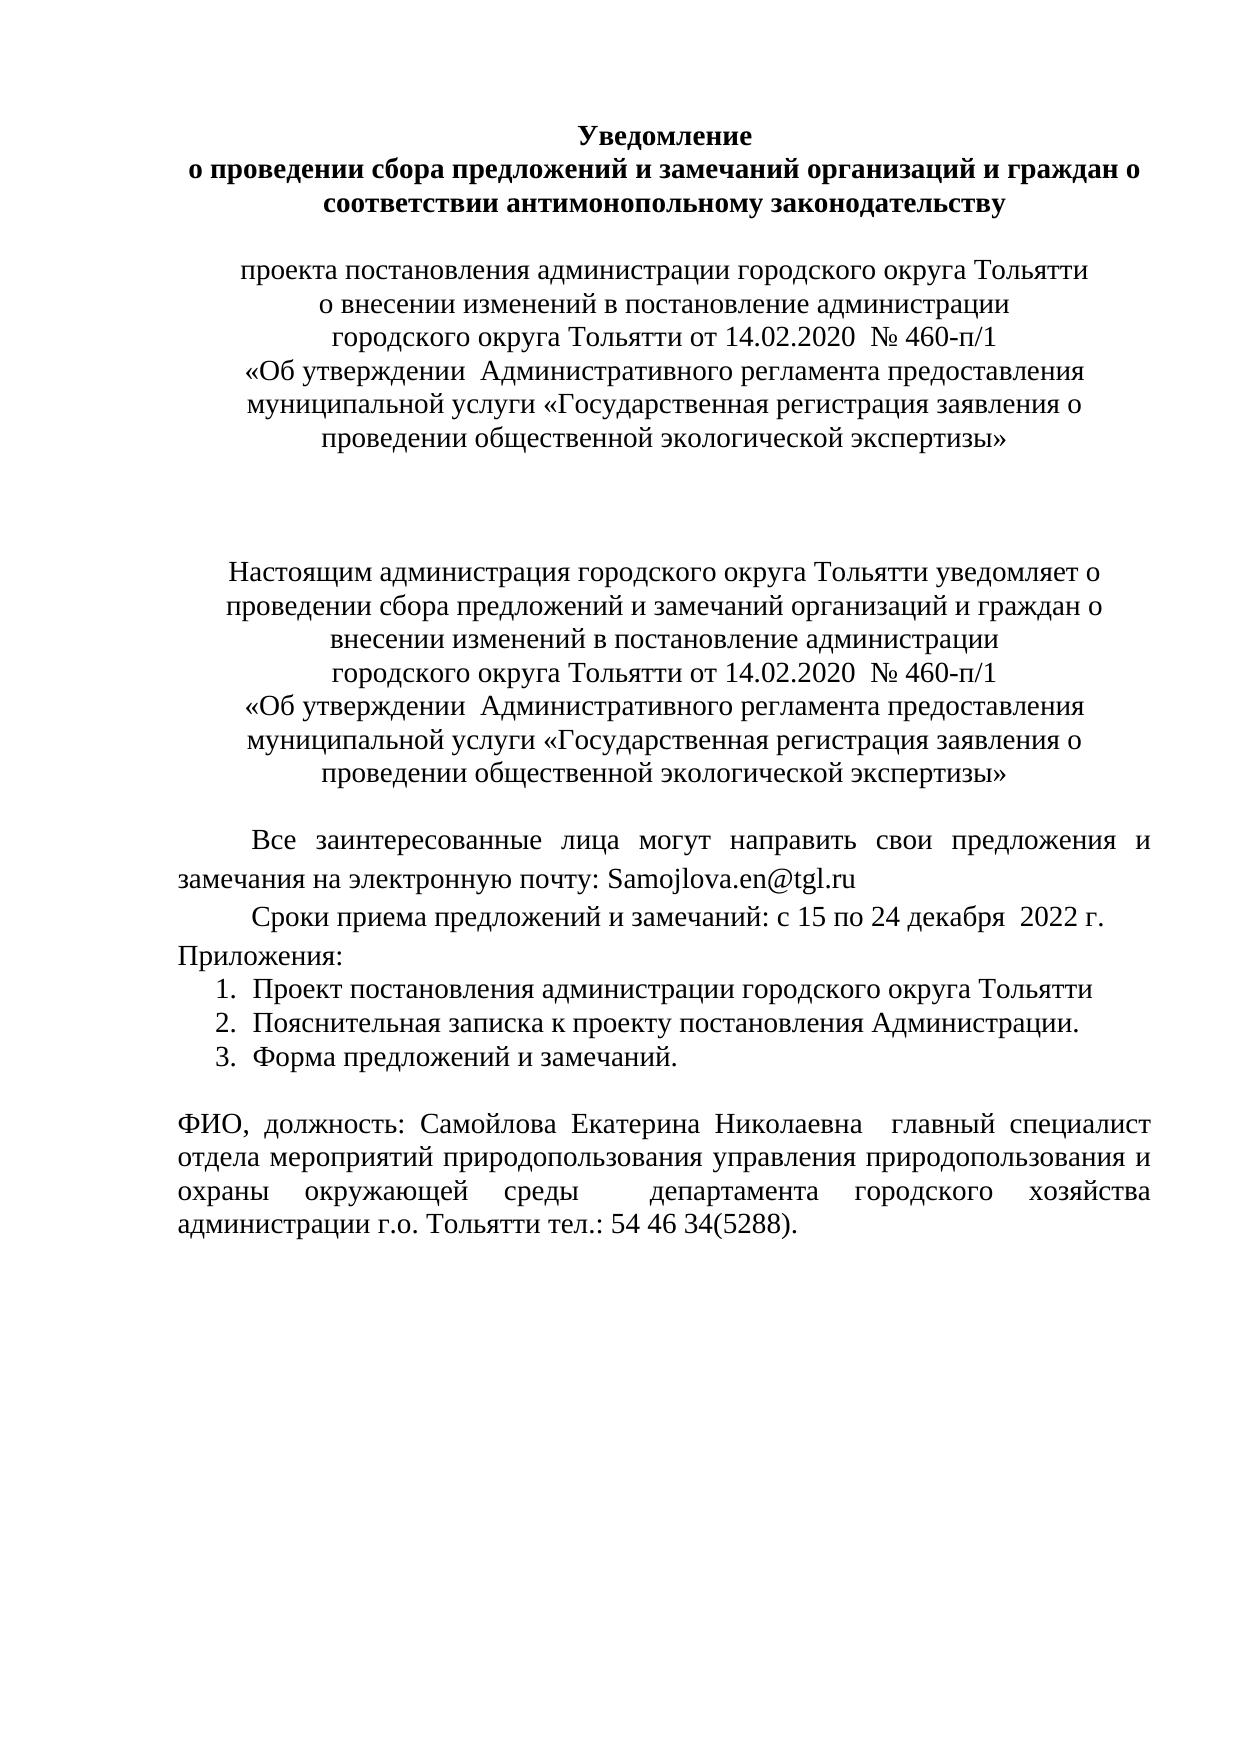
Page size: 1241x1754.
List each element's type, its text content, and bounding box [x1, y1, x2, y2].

text о внесении изменений в постановление администрации [177, 286, 1152, 319]
text городского округа Тольятти от 14.02.2020 № 460-п/1 [177, 655, 1152, 688]
text городского округа Тольятти от 14.02.2020 № 460-п/1 [177, 319, 1152, 353]
text Настоящим администрация городского округа Тольятти уведомляет о проведении сбора предложений и замечаний организаций и граждан о внесении изменений в постановление администрации [177, 554, 1152, 655]
list Форма предложений и замечаний. [215, 1039, 1152, 1072]
list Пояснительная записка к проекту постановления Администрации. [215, 1005, 1152, 1039]
text ФИО, должность: Самойлова Екатерина Николаевна главный специалист отдела мероприятий природопользования управления природопользования и охраны окружающей среды департамента городского хозяйства администрации г.о. Тольятти тел.: 54 46 34(5288). [177, 1106, 1152, 1240]
text «Об утверждении Административного регламента предоставления муниципальной услуги «Государственная регистрация заявления о проведении общественной экологической экспертизы» [177, 688, 1152, 789]
text Сроки приема предложений и замечаний: с 15 по 24 декабря 2022 г. [177, 899, 1152, 933]
text Приложения: [177, 938, 1152, 972]
text о проведении сбора предложений и замечаний организаций и граждан о соответствии антимонопольному законодательству [177, 152, 1152, 219]
text Все заинтересованные лица могут направить свои предложения и замечания на электронную почту: Samojlova.en@tgl.ru [177, 822, 1152, 894]
list Проект постановления администрации городского округа Тольятти [215, 972, 1152, 1005]
text проекта постановления администрации городского округа Тольятти [177, 252, 1152, 286]
text «Об утверждении Административного регламента предоставления муниципальной услуги «Государственная регистрация заявления о проведении общественной экологической экспертизы» [177, 353, 1152, 453]
text Уведомление [177, 118, 1152, 152]
